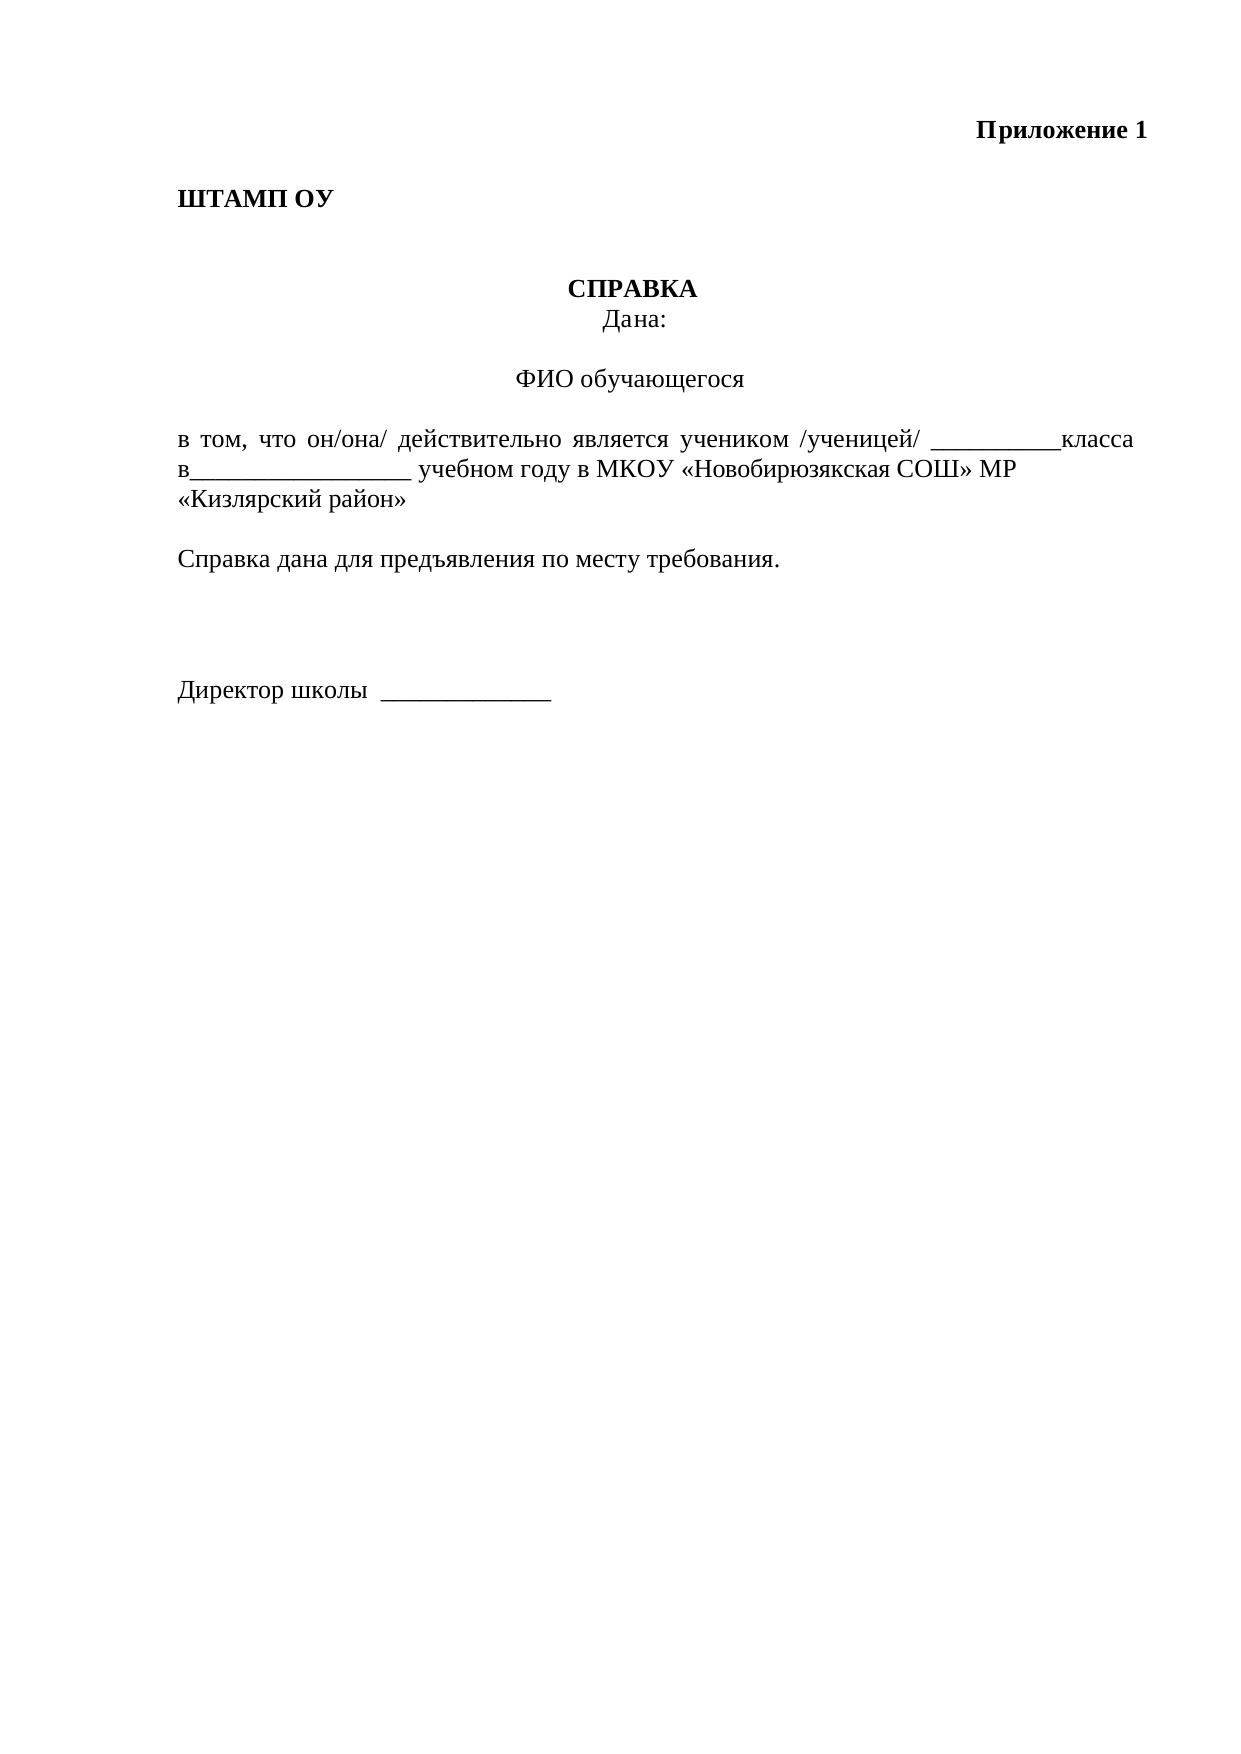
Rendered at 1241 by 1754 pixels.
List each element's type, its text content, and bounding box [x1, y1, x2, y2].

text Справка дана для предъявления по месту требования. [177, 543, 1154, 573]
text ФИО обучающегося [177, 363, 1154, 393]
text Дана: [177, 303, 1154, 333]
text Приложение 1 [177, 118, 1152, 143]
text Директор школы _____________ [177, 674, 1154, 704]
text ШТАМП ОУ [177, 183, 1154, 213]
text в том, что он/она/ действительно является учеником /ученицей/ __________класса в_________________ учебном году в МКОУ «Новобирюзякская СОШ» МР «Кизлярский район» [177, 423, 1147, 513]
text СПРАВКА [177, 273, 1154, 303]
